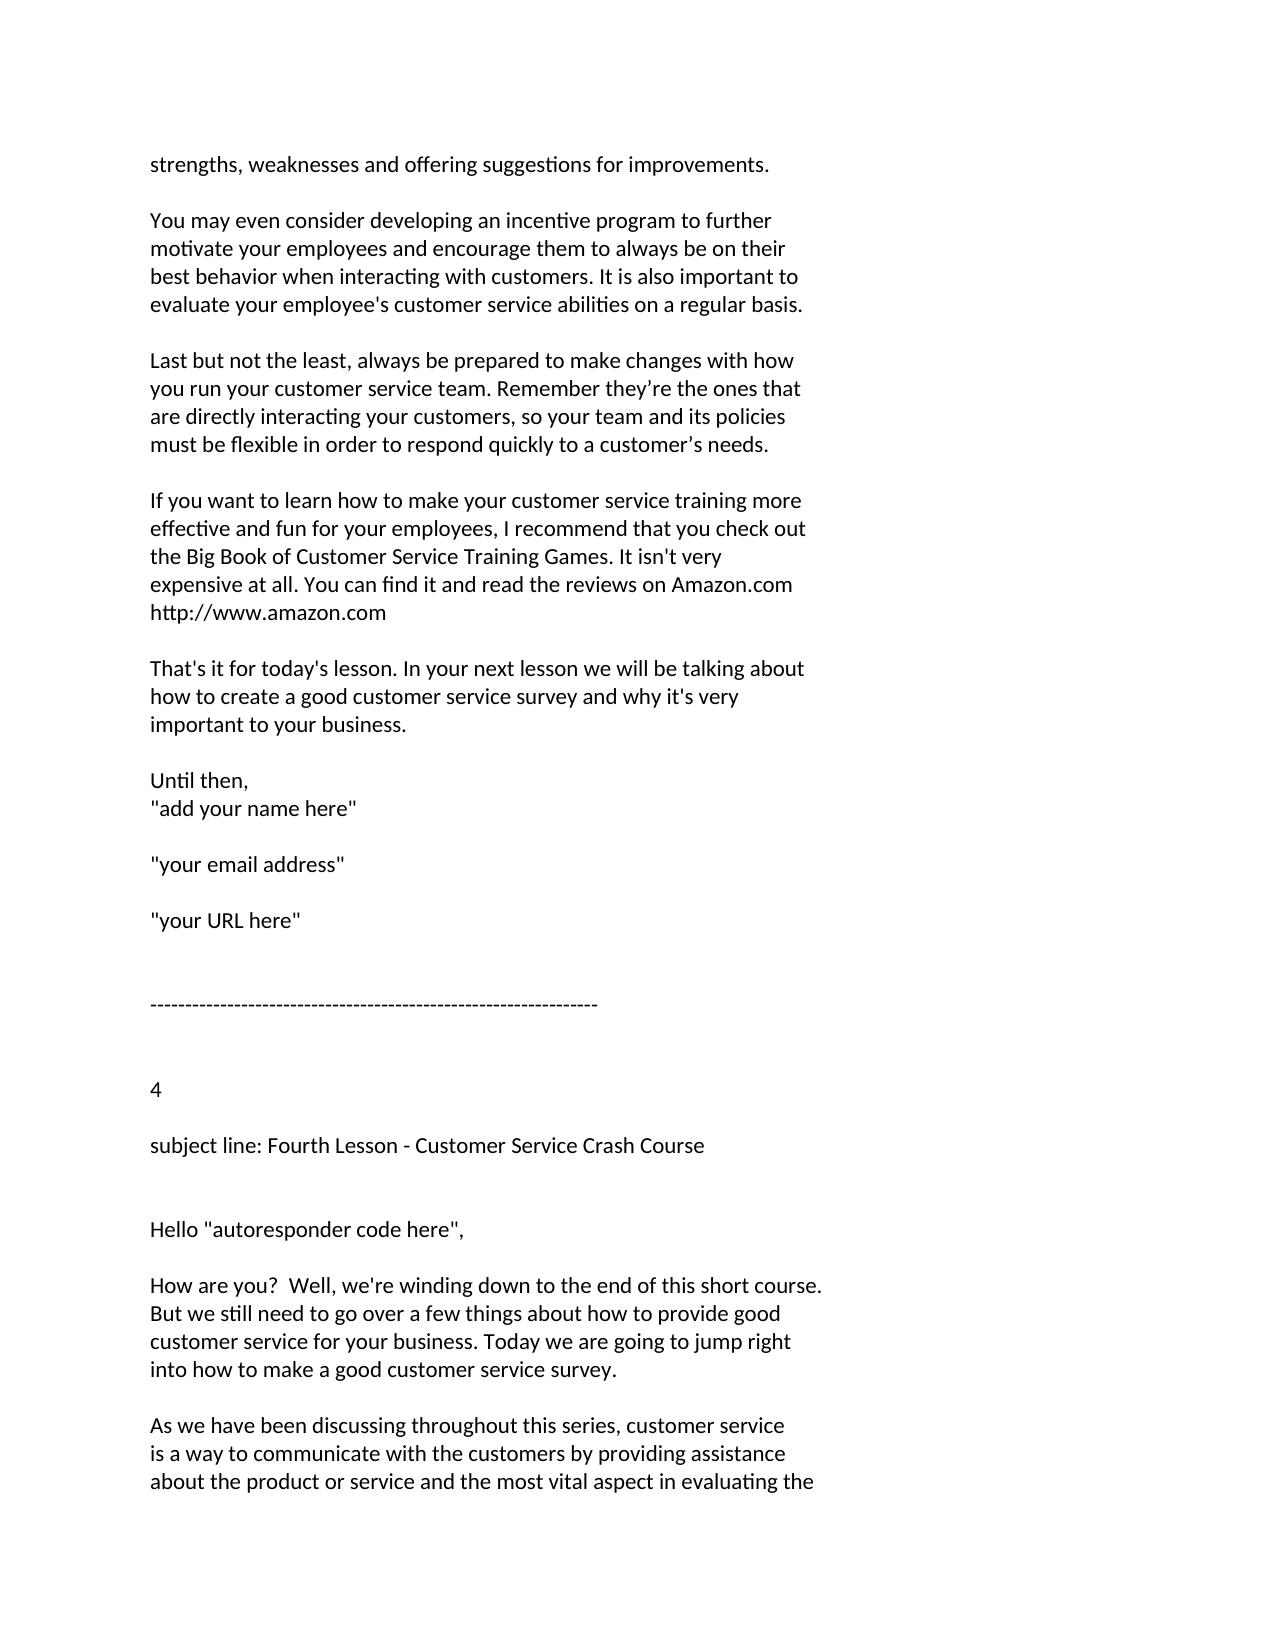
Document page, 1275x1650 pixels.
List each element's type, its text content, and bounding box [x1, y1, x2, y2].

text customer service for your business. Today we are going to jump right [150, 1327, 1125, 1355]
text best behavior when interacting with customers. It is also important to [150, 262, 1125, 290]
text are directly interacting your customers, so your team and its policies [150, 402, 1125, 430]
text 4 [150, 1075, 1125, 1103]
text evaluate your employee's customer service abilities on a regular basis. [150, 290, 1125, 318]
text effective and fun for your employees, I recommend that you check out [150, 514, 1125, 542]
text "your email address" [150, 851, 1125, 878]
text You may even consider developing an incentive program to further [150, 206, 1125, 234]
text ---------------------------------------------------------------- [150, 991, 1125, 1019]
text How are you? Well, we're winding down to the end of this short course. [150, 1271, 1125, 1299]
text subject line: Fourth Lesson - Customer Service Crash Course [150, 1131, 1125, 1159]
text As we have been discussing throughout this series, customer service [150, 1411, 1125, 1439]
text about the product or service and the most vital aspect in evaluating the [150, 1467, 1125, 1495]
text you run your customer service team. Remember they’re the ones that [150, 374, 1125, 402]
text important to your business. [150, 710, 1125, 738]
text That's it for today's lesson. In your next lesson we will be talking about [150, 654, 1125, 682]
text Hello "autoresponder code here", [150, 1215, 1125, 1243]
text Last but not the least, always be prepared to make changes with how [150, 346, 1125, 374]
text motivate your employees and encourage them to always be on their [150, 234, 1125, 262]
text Until then, [150, 766, 1125, 794]
text "add your name here" [150, 794, 1125, 822]
text But we still need to go over a few things about how to provide good [150, 1299, 1125, 1327]
text expensive at all. You can find it and read the reviews on Amazon.com [150, 570, 1125, 598]
text strengths, weaknesses and offering suggestions for improvements. [150, 150, 1125, 178]
text is a way to communicate with the customers by providing assistance [150, 1439, 1125, 1467]
text into how to make a good customer service survey. [150, 1355, 1125, 1383]
text must be flexible in order to respond quickly to a customer’s needs. [150, 430, 1125, 458]
text http://www.amazon.com [150, 598, 1125, 626]
text the Big Book of Customer Service Training Games. It isn't very [150, 542, 1125, 570]
text "your URL here" [150, 907, 1125, 934]
text how to create a good customer service survey and why it's very [150, 682, 1125, 710]
text If you want to learn how to make your customer service training more [150, 486, 1125, 514]
